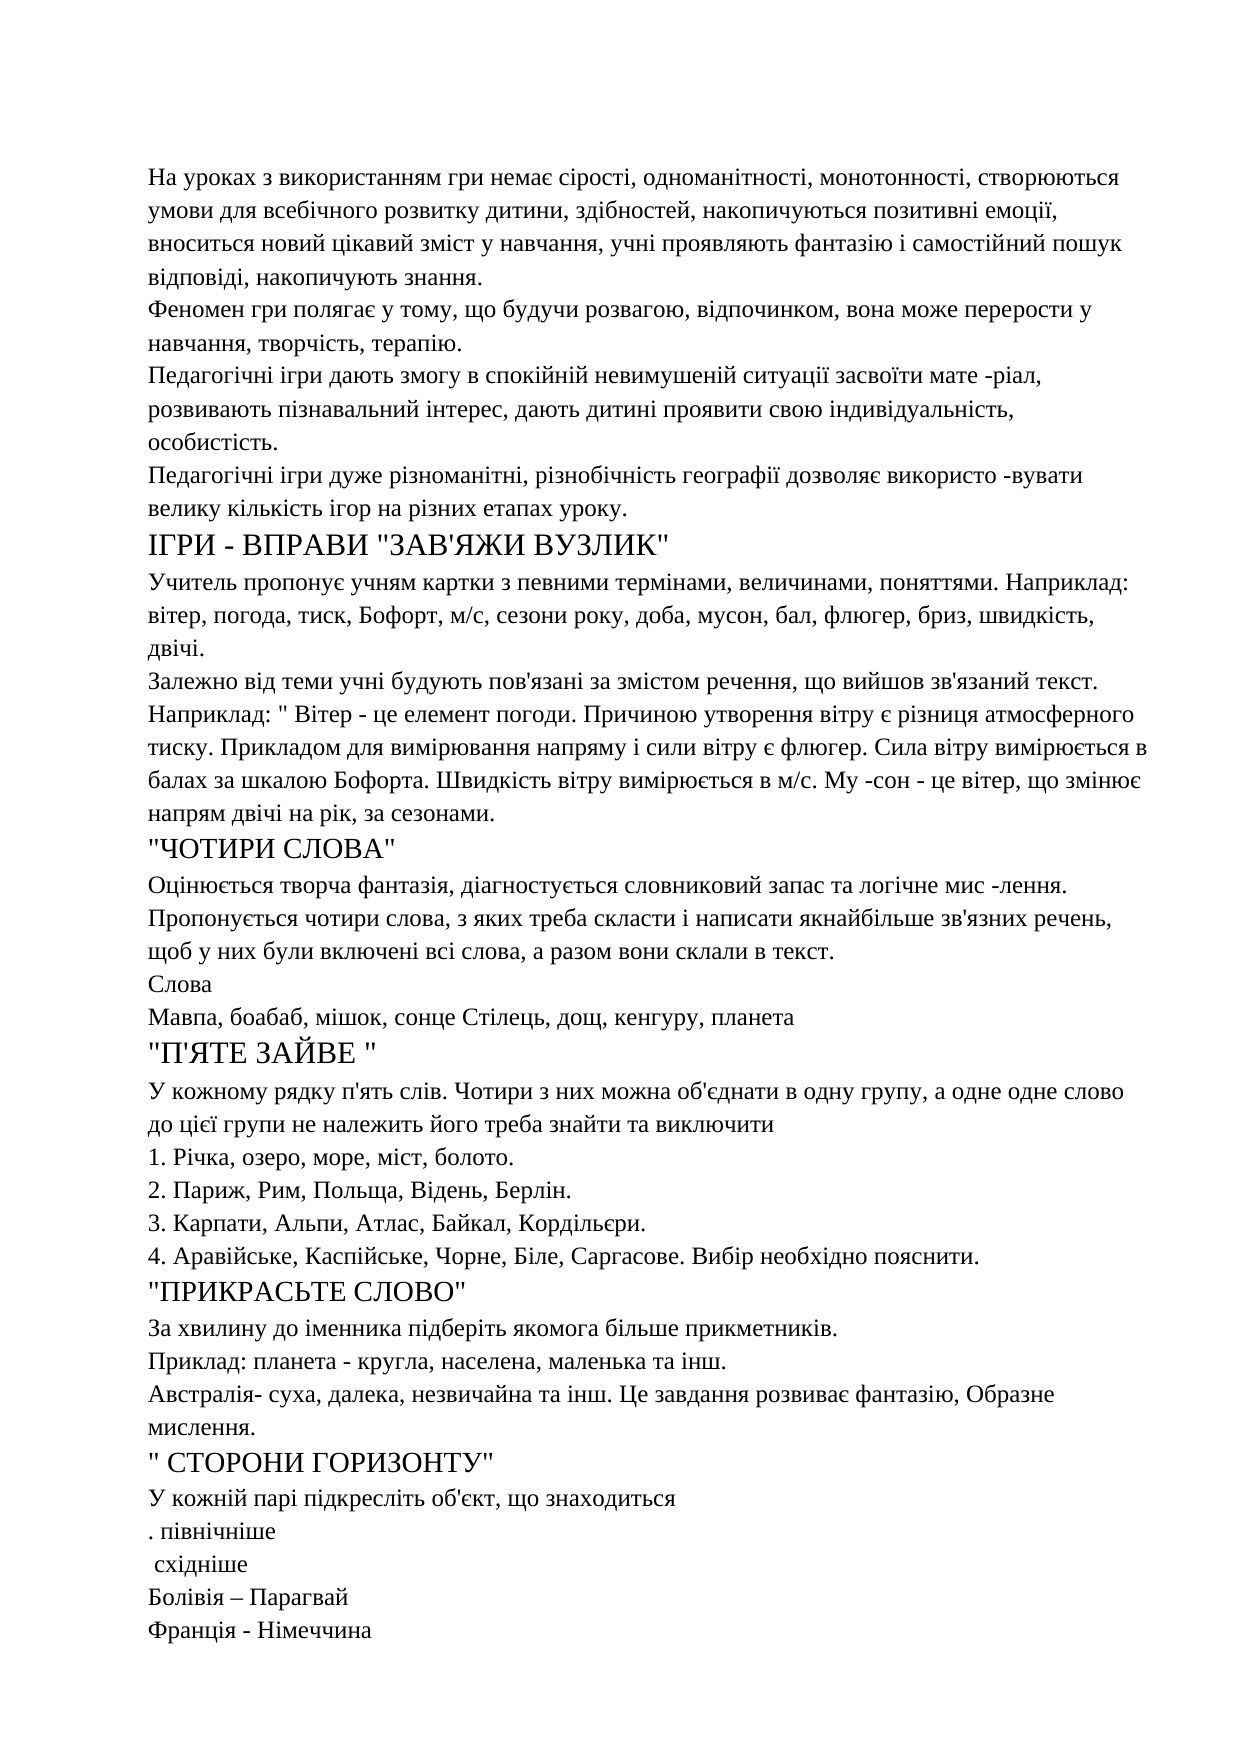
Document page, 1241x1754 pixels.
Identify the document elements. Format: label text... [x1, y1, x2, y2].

text Учитель пропонує учням картки з певними термінами, величинами, поняттями. Наприклад: вітер, погода, тиск, Бофорт, м/с, сезони року, доба, мусон, бал, флюгер, бриз, швидкість, двічі. [148, 567, 1152, 662]
text "ПРИКРАСЬТЕ СЛОВО" [148, 1274, 1152, 1308]
text Залежно від теми учні будують пов'язані за змістом речення, що вийшов зв'язаний текст. Наприклад: " Вітер - це елемент погоди. Причиною утворення вітру є різниця атмосферного тиску. Прикладом для вимірювання напряму і сили вітру є флюгер. Сила вітру вимірюється в балах за шкалою Бофорта. Швидкість вітру вимірюється в м/с. Му -сон - це вітер, що змінює напрям двічі на рік, за сезонами. [148, 666, 1152, 827]
text 3. Карпати, Альпи, Атлас, Байкал, Кордільєри. [148, 1208, 1152, 1237]
text Педагогічні ігри дають змогу в спокійній невимушеній ситуації засвоїти мате -ріал, розвивають пізнавальний інтерес, дають дитині проявити свою індивідуальність, особистість. [148, 361, 1152, 455]
text У кожній парі підкресліть об'єкт, що знаходиться [148, 1483, 1152, 1512]
text "ЧОТИРИ СЛОВА" [148, 831, 1152, 865]
text . північніше [148, 1516, 1152, 1545]
text За хвилину до іменника підберіть якомога більше прикметників. [148, 1313, 1152, 1341]
text "П'ЯТЕ ЗАЙВЕ " [148, 1035, 1152, 1071]
text " СТОРОНИ ГОРИЗОНТУ" [148, 1445, 1152, 1478]
text Оцінюється творча фантазія, діагностується словниковий запас та логічне мис -лення. [148, 870, 1152, 898]
text 1. Річка, озеро, море, міст, болото. [148, 1142, 1152, 1171]
text Австралія- суха, далека, незвичайна та інш. Це завдання розвиває фантазію, Образне мислення. [148, 1379, 1152, 1441]
text 2. Париж, Рим, Польща, Відень, Берлін. [148, 1175, 1152, 1204]
text На уроках з використанням гри немає сірості, одноманітності, монотонності, створюються умови для всебічного розвитку дитини, здібностей, накопичуються позитивні емоції, вноситься новий цікавий зміст у навчання, учні проявляють фантазію і самостійний пошук відповіді, накопичують знання. [148, 162, 1152, 290]
text Франція - Німеччина [148, 1615, 1152, 1644]
text Мавпа, боабаб, мішок, сонце Стілець, дощ, кенгуру, планета [148, 1002, 1152, 1031]
text ІГРИ - ВПРАВИ "ЗАВ'ЯЖИ ВУЗЛИК" [148, 526, 1152, 562]
text У кожному рядку п'ять слів. Чотири з них можна об'єднати в одну групу, а одне одне слово до цієї групи не належить його треба знайти та виключити [148, 1076, 1152, 1138]
text 4. Аравійське, Каспійське, Чорне, Біле, Саргасове. Вибір необхідно пояснити. [148, 1241, 1152, 1270]
text Феномен гри полягає у тому, що будучи розвагою, відпочинком, вона може перерости у навчання, творчість, терапію. [148, 294, 1152, 356]
text Слова [148, 969, 1152, 997]
text Болівія – Парагвай [148, 1582, 1152, 1611]
text Педагогічні ігри дуже різноманітні, різнобічність географії дозволяє використо -вувати велику кількість ігор на різних етапах уроку. [148, 460, 1152, 521]
text Приклад: планета - кругла, населена, маленька та інш. [148, 1346, 1152, 1374]
text східніше [148, 1549, 1152, 1578]
text Пропонується чотири слова, з яких треба скласти і написати якнайбільше зв'язних речень, щоб у них були включені всі слова, а разом вони склали в текст. [148, 903, 1152, 964]
